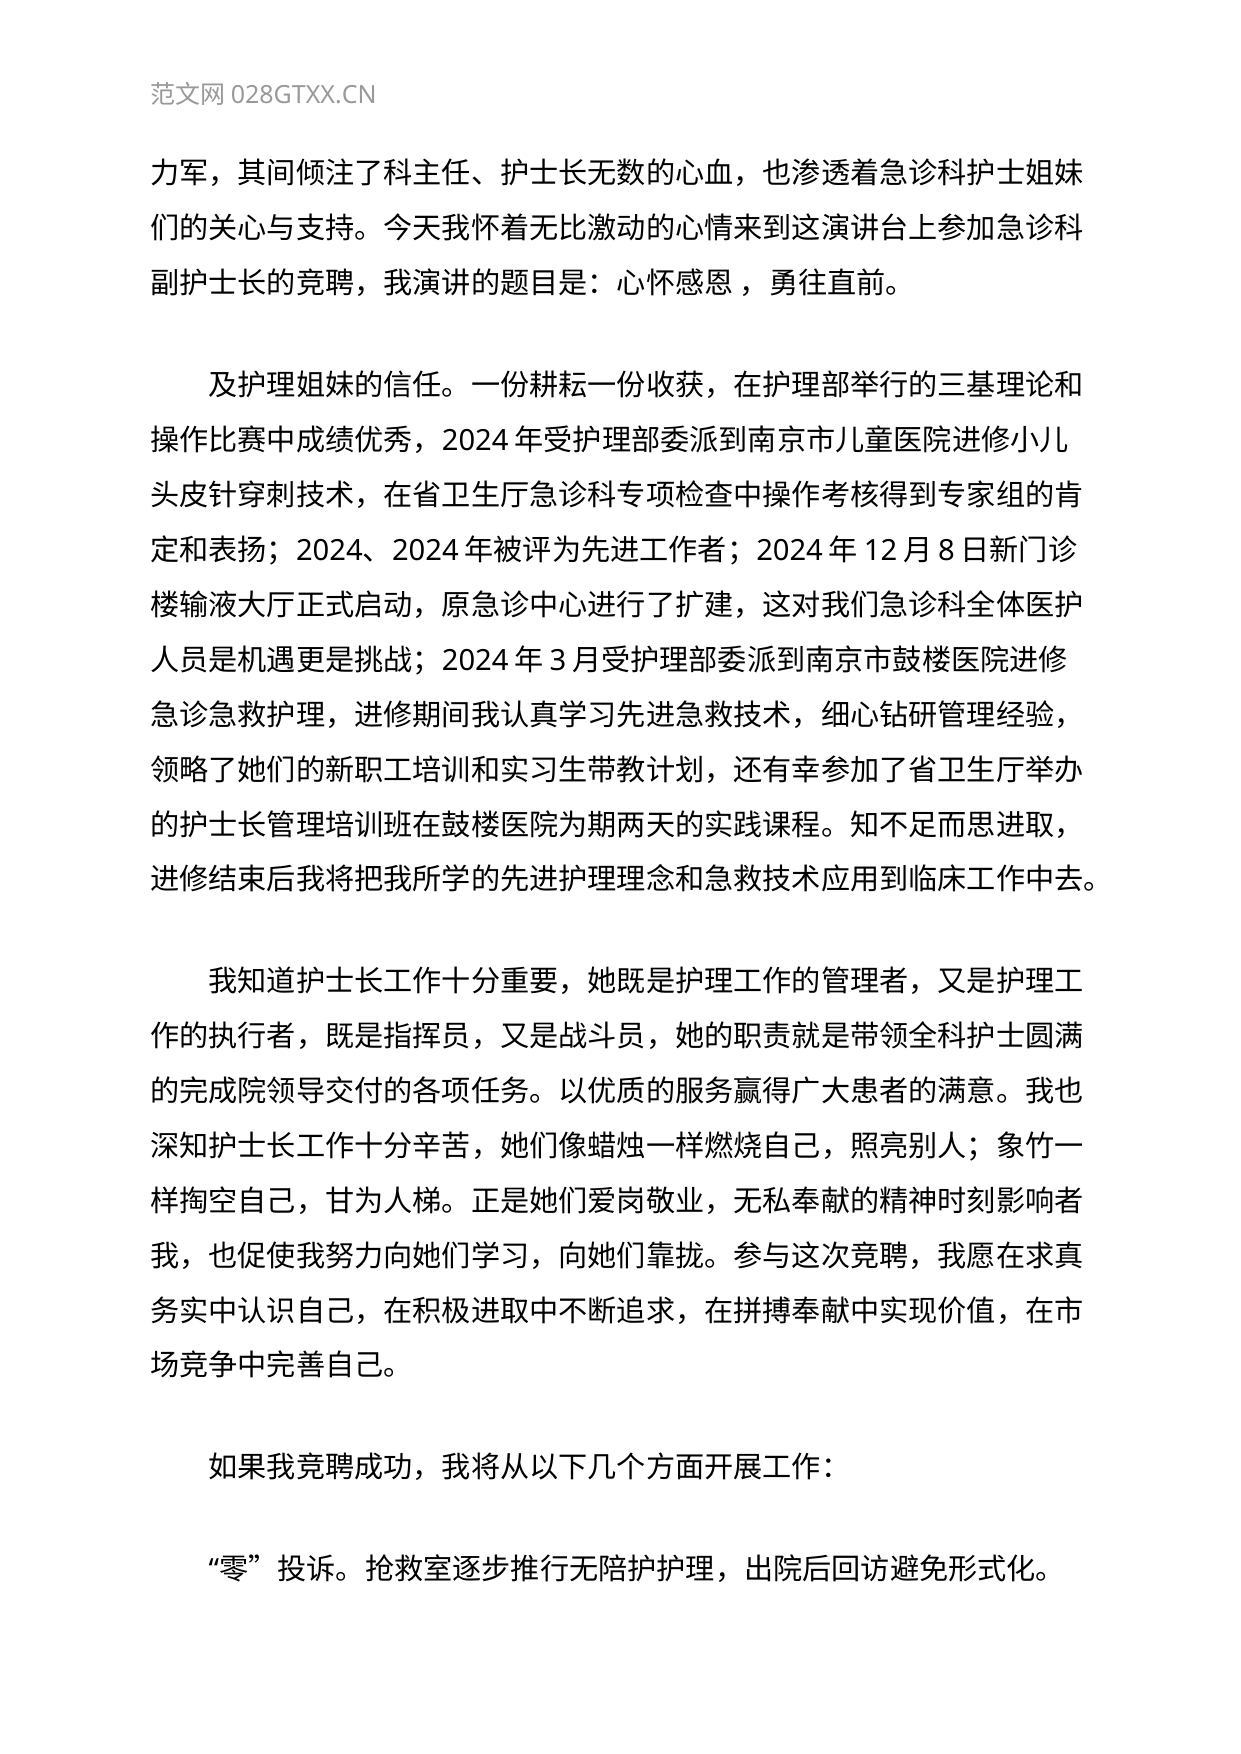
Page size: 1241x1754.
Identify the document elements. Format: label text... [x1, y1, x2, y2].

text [150, 150, 1090, 302]
text 我知道护士长工作十分重要，她既是护理工作的管理者，又是护理工作的执行者，既是指挥员，又是战斗员，她的职责就是带领全科护士圆满的完成院领导交付的各项任务。以优质的服务赢得广大患者的满意。我也深知护士长工作十分辛苦，她们像蜡烛一样燃烧自己，照亮别人；象竹一样掏空自己，甘为人梯。正是她们爱岗敬业，无私奉献的精神时刻影响者我，也促使我努力向她们学习，向她们靠拢。参与这次竞聘，我愿在求真务实中认识自己，在积极进取中不断追求，在拼搏奉献中实现价值，在市场竞争中完善自己。 [150, 958, 1090, 1384]
text 及护理姐妹的信任。一份耕耘一份收获，在护理部举行的三基理论和操作比赛中成绩优秀，2024年受护理部委派到南京市儿童医院进修小儿头皮针穿刺技术，在省卫生厅急诊科专项检查中操作考核得到专家组的肯定和表扬；2024、2024年被评为先进工作者；2024年12月8日新门诊楼输液大厅正式启动，原急诊中心进行了扩建，这对我们急诊科全体医护人员是机遇更是挑战；2024年3月受护理部委派到南京市鼓楼医院进修急诊急救护理，进修期间我认真学习先进急救技术，细心钻研管理经验，领略了她们的新职工培训和实习生带教计划，还有幸参加了省卫生厅举办的护士长管理培训班在鼓楼医院为期两天的实践课程。知不足而思进取，进修结束后我将把我所学的先进护理理念和急救技术应用到临床工作中去。 [150, 362, 1090, 898]
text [150, 1546, 1090, 1588]
text 如果我竞聘成功，我将从以下几个方面开展工作： [150, 1444, 1090, 1486]
